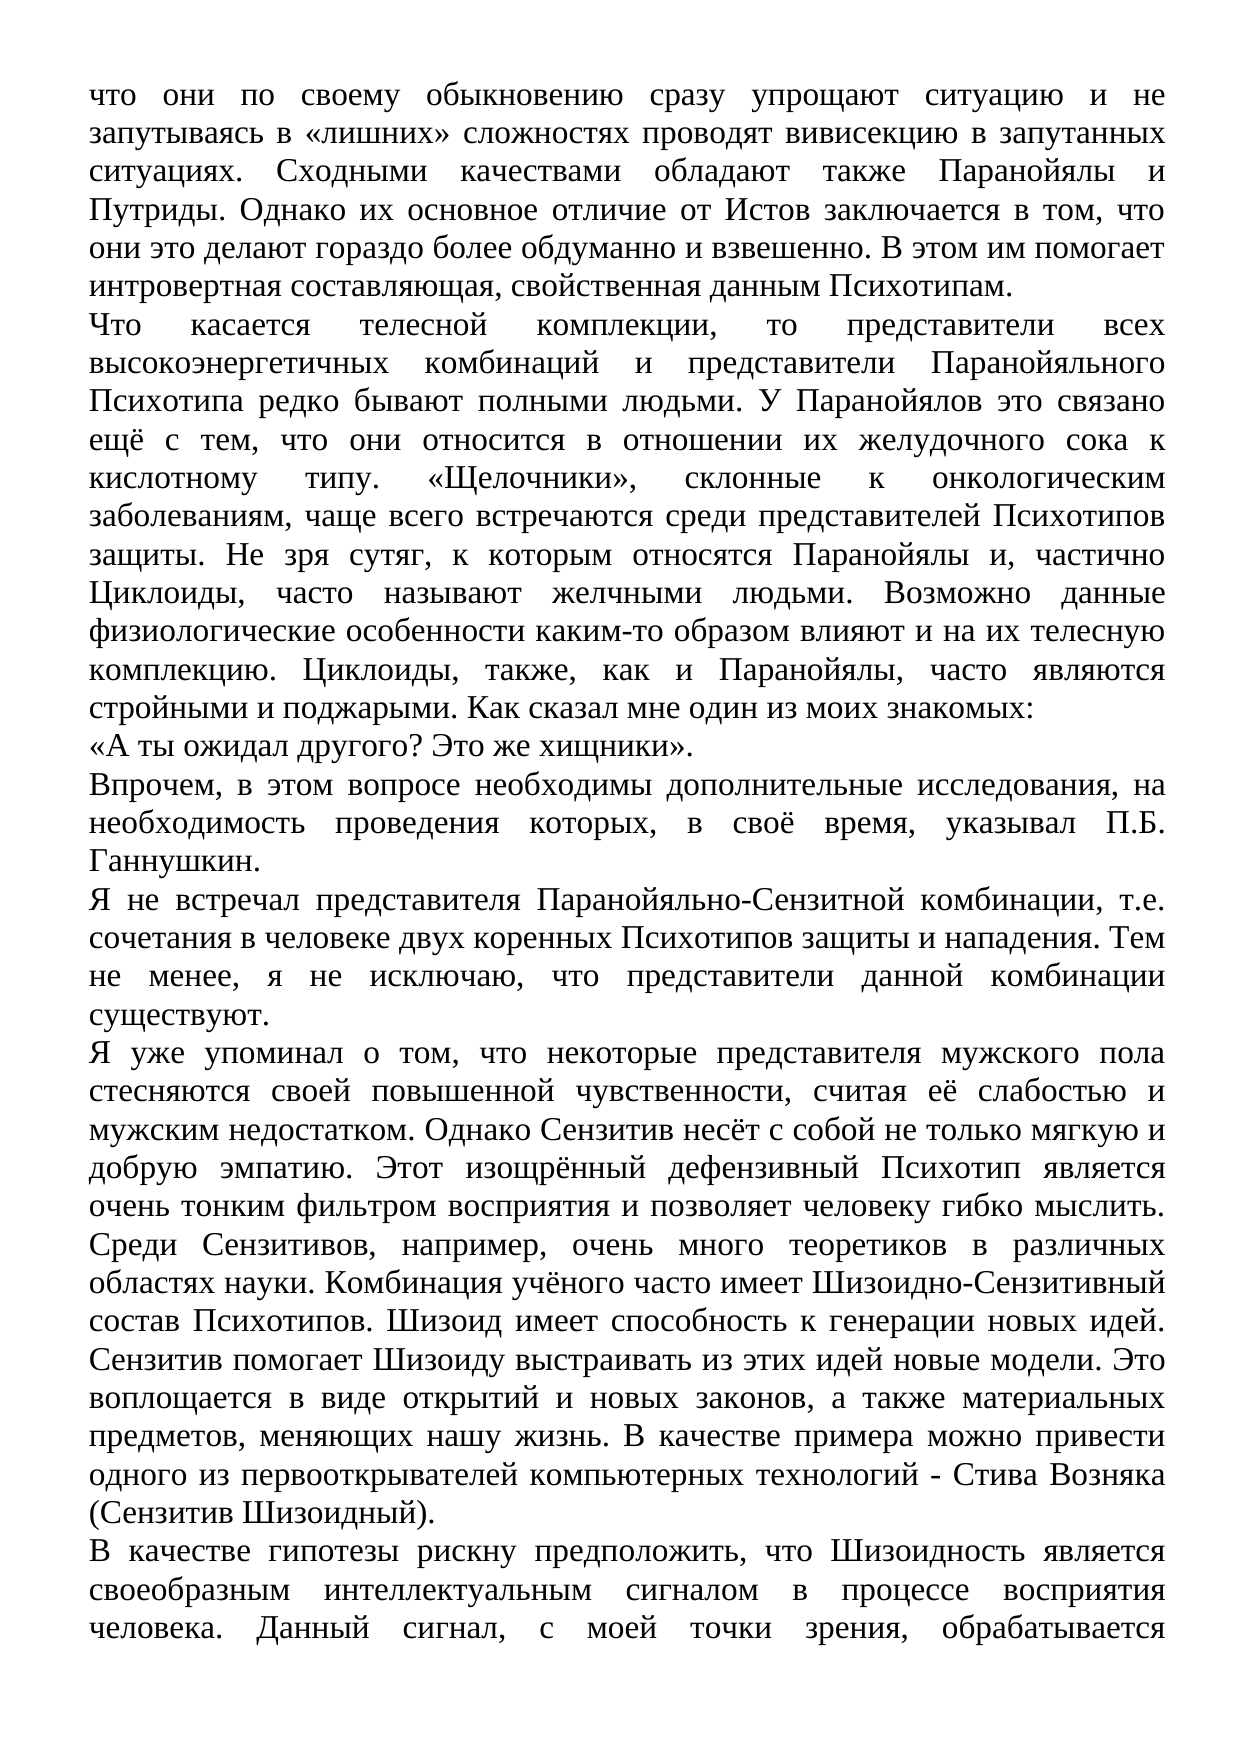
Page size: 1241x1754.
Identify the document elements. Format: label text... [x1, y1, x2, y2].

text «А ты ожидал другого? Это же хищники». [89, 726, 1167, 764]
text Я не встречал представителя Паранойяльно-Сензитной комбинации, т.е. сочетания в человеке двух коренных Психотипов защиты и нападения. Тем не менее, я не исключаю, что представители данной комбинации существуют. [89, 879, 1167, 1032]
text Впрочем, в этом вопросе необходимы дополнительные исследования, на необходимость проведения которых, в своё время, указывал П.Б. Ганнушкин. [89, 764, 1167, 879]
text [89, 1531, 1167, 1646]
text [89, 74, 1167, 304]
text Что касается телесной комплекции, то представители всех высокоэнергетичных комбинаций и представители Паранойяльного Психотипа редко бывают полными людьми. У Паранойялов это связано ещё с тем, что они относится в отношении их желудочного сока к кислотному типу. «Щелочники», склонные к онкологическим заболеваниям, чаще всего встречаются среди представителей Психотипов защиты. Не зря сутяг, к которым относятся Паранойялы и, частично Циклоиды, часто называют желчными людьми. Возможно данные физиологические особенности каким-то образом влияют и на их телесную комплекцию. Циклоиды, также, как и Паранойялы, часто являются стройными и поджарыми. Как сказал мне один из моих знакомых: [89, 304, 1167, 726]
text Я уже упоминал о том, что некоторые представителя мужского пола стесняются своей повышенной чувственности, считая её слабостью и мужским недостатком. Однако Сензитив несёт с собой не только мягкую и добрую эмпатию. Этот изощрённый дефензивный Психотип является очень тонким фильтром восприятия и позволяет человеку гибко мыслить. Среди Сензитивов, например, очень много теоретиков в различных областях науки. Комбинация учёного часто имеет Шизоидно-Сензитивный состав Психотипов. Шизоид имеет способность к генерации новых идей. Сензитив помогает Шизоиду выстраивать из этих идей новые модели. Это воплощается в виде открытий и новых законов, а также материальных предметов, меняющих нашу жизнь. В качестве примера можно привести одного из первооткрывателей компьютерных технологий - Стива Возняка (Сензитив Шизоидный). [89, 1032, 1167, 1531]
